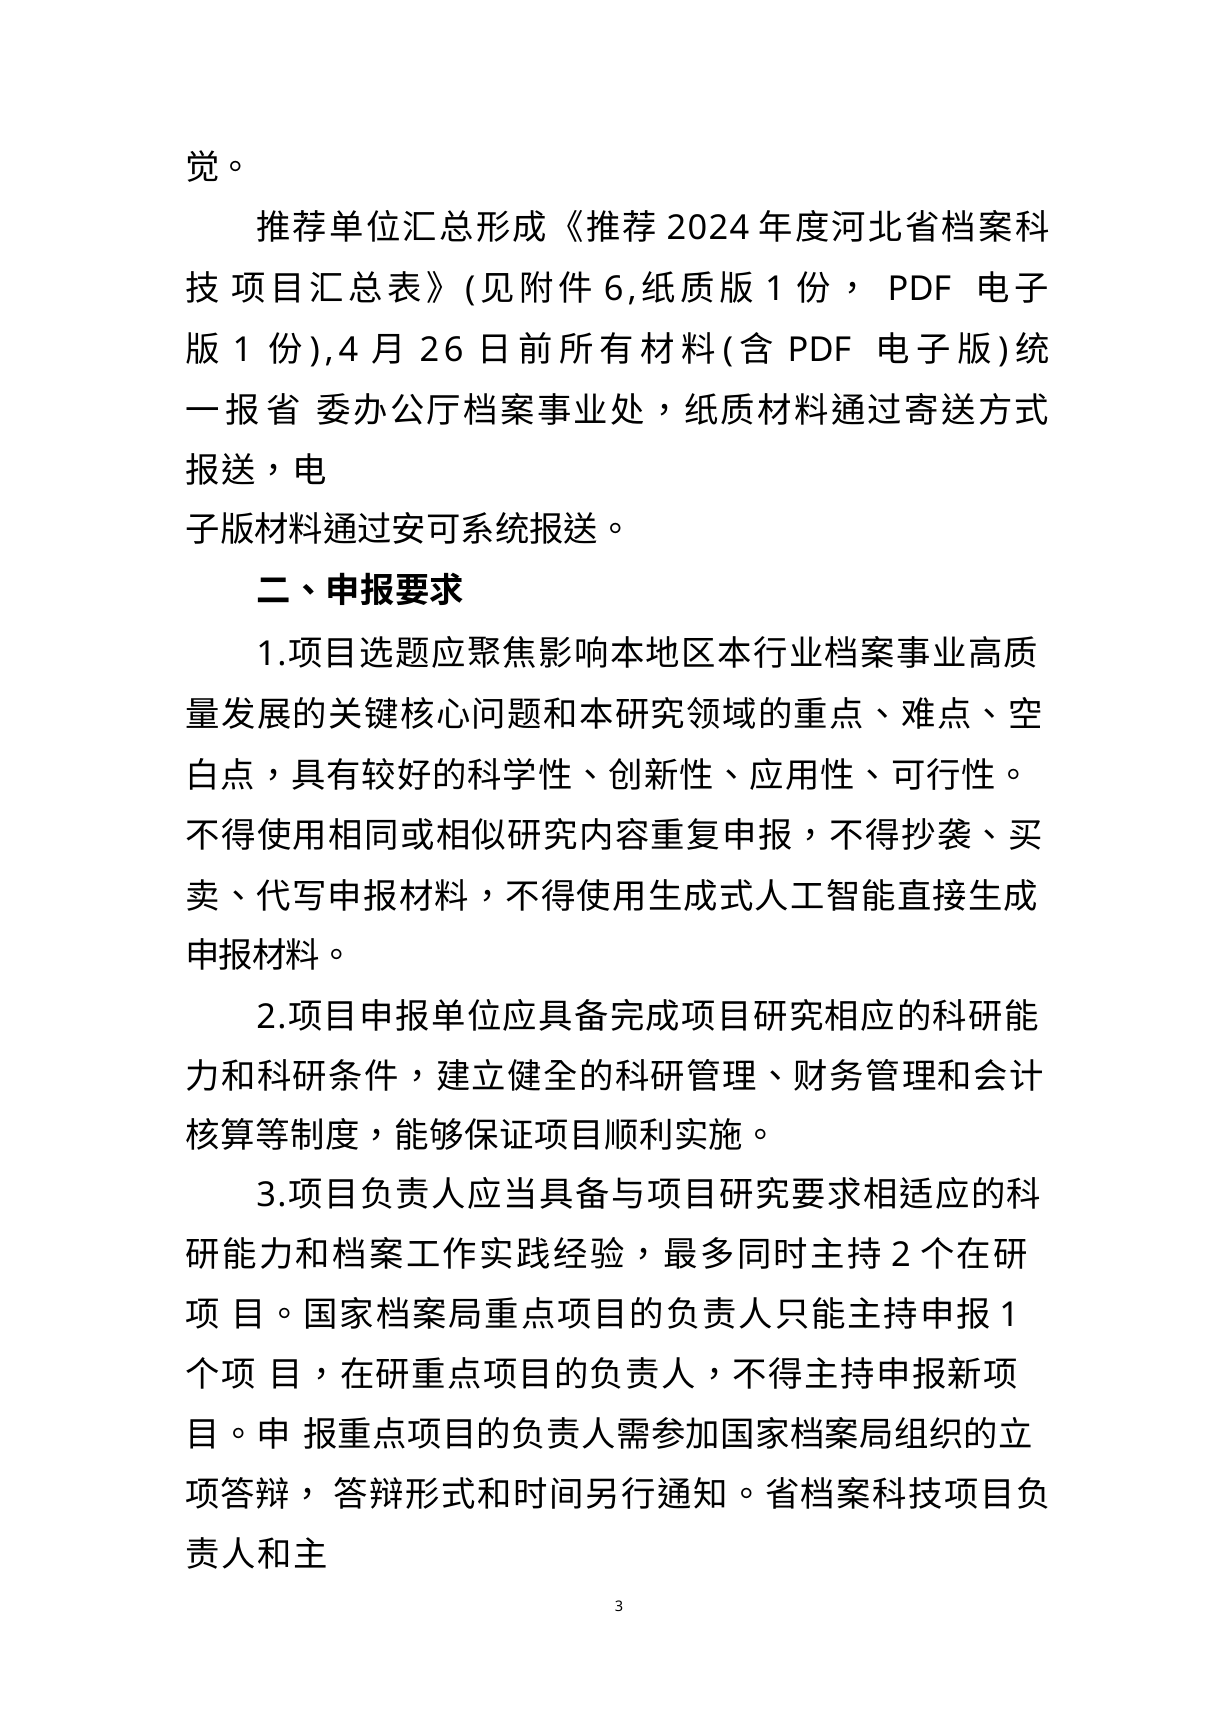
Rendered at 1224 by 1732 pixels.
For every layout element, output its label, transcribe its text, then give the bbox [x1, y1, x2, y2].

text 核算等制度，能够保证项目顺利实施。 [185, 1113, 1056, 1156]
text 二、申报要求 [257, 568, 1056, 611]
text 子版材料通过安可系统报送。 [185, 507, 1056, 550]
text 申报材料。 [185, 933, 1056, 976]
text 3.项目负责人应当具备与项目研究要求相适应的科 研能力和档案工作实践经验，最多同时主持2个在研项 目。国家档案局重点项目的负责人只能主持申报1个项 目，在研重点项目的负责人，不得主持申报新项目。申 报重点项目的负责人需参加国家档案局组织的立项答辩， 答辩形式和时间另行通知。省档案科技项目负责人和主 [185, 1170, 1056, 1577]
text 觉。 [185, 144, 1056, 188]
text 2.项目申报单位应具备完成项目研究相应的科研能 力和科研条件，建立健全的科研管理、财务管理和会计 [185, 991, 1046, 1099]
text 推荐单位汇总形成《推荐2024年度河北省档案科技 项目汇总表》(见附件6,纸质版1份， PDF 电子版1 份),4月26日前所有材料(含PDF 电子版)统一报省 委办公厅档案事业处，纸质材料通过寄送方式报送，电 [185, 202, 1049, 493]
text 1.项目选题应聚焦影响本地区本行业档案事业高质 量发展的关键核心问题和本研究领域的重点、难点、空 白点，具有较好的科学性、创新性、应用性、可行性。 不得使用相同或相似研究内容重复申报，不得抄袭、买 卖、代写申报材料，不得使用生成式人工智能直接生成 [185, 628, 1047, 919]
